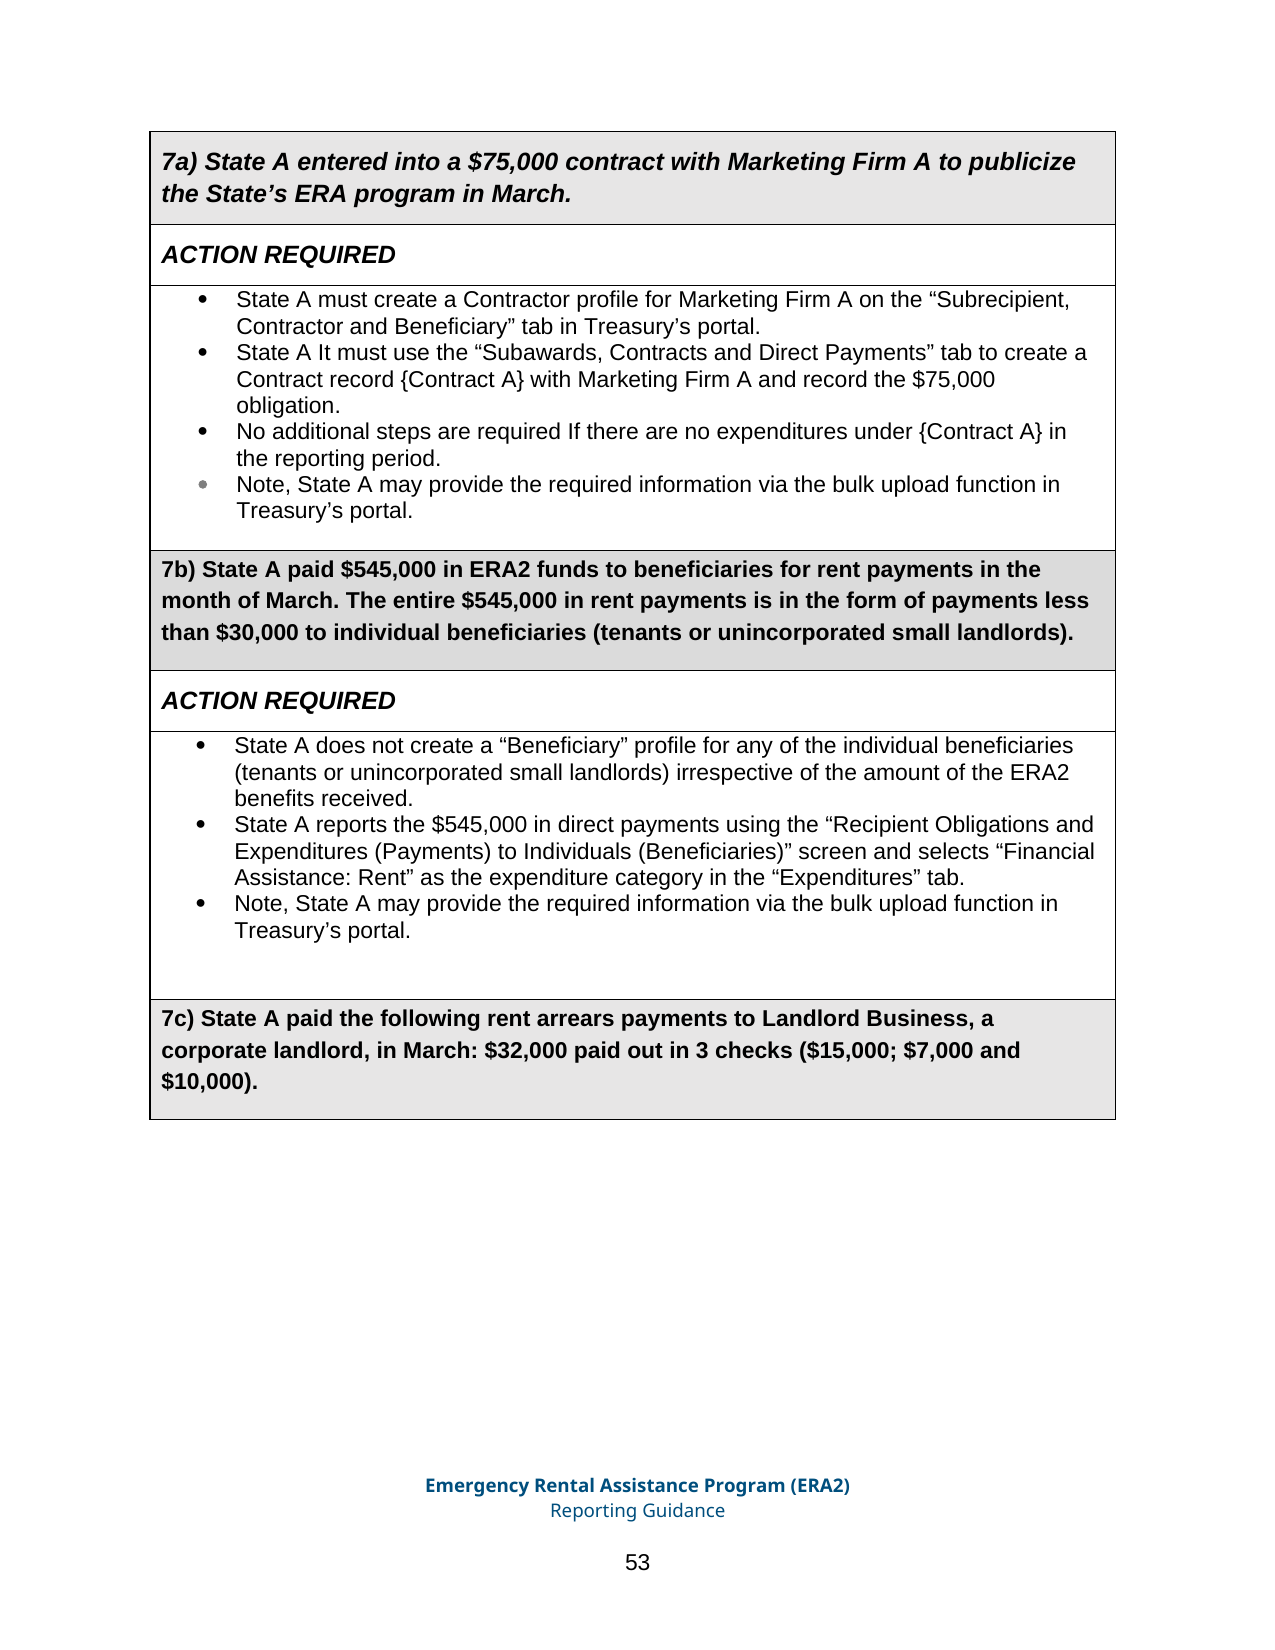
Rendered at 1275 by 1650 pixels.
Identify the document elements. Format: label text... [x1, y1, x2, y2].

table_cell 7b) State A paid $545,000 in ERA2 funds to beneficiaries for rent payments in the month of March. The entire $545,000 in rent payments is in the form of payments less than $30,000 to individual beneficiaries (tenants or unincorporated small landlords). [151, 551, 1115, 670]
table_cell 7c) State A paid the following rent arrears payments to Landlord Business, a corporate landlord, in March: $32,000 paid out in 3 checks ($15,000; $7,000 and $10,000). [151, 1000, 1115, 1119]
table_cell 7a) State A entered into a $75,000 contract with Marketing Firm A to publicize the State’s ERA program in March. [151, 132, 1115, 224]
table_cell State A must create a Contractor profile for Marketing Firm A on the “Subrecipient, Contractor and Beneficiary” tab in Treasury’s portal. State A It must use the “Subawards, Contracts and Direct Payments” tab to create a Contract record {Contract A} with Marketing Firm A and record the $75,000 obligation. No additional steps are required If there are no expenditures under {Contract A} in the reporting period. Note, State A may provide the required information via the bulk upload function in Treasury’s portal. [151, 286, 1115, 550]
table_cell State A does not create a “Beneficiary” profile for any of the individual beneficiaries (tenants or unincorporated small landlords) irrespective of the amount of the ERA2 benefits received. State A reports the $545,000 in direct payments using the “Recipient Obligations and Expenditures (Payments) to Individuals (Beneficiaries)” screen and selects “Financial Assistance: Rent” as the expenditure category in the “Expenditures” tab. Note, State A may provide the required information via the bulk upload function in Treasury’s portal. [151, 732, 1115, 999]
table_cell ACTION REQUIRED [151, 671, 1115, 731]
table_cell ACTION REQUIRED [151, 225, 1115, 285]
